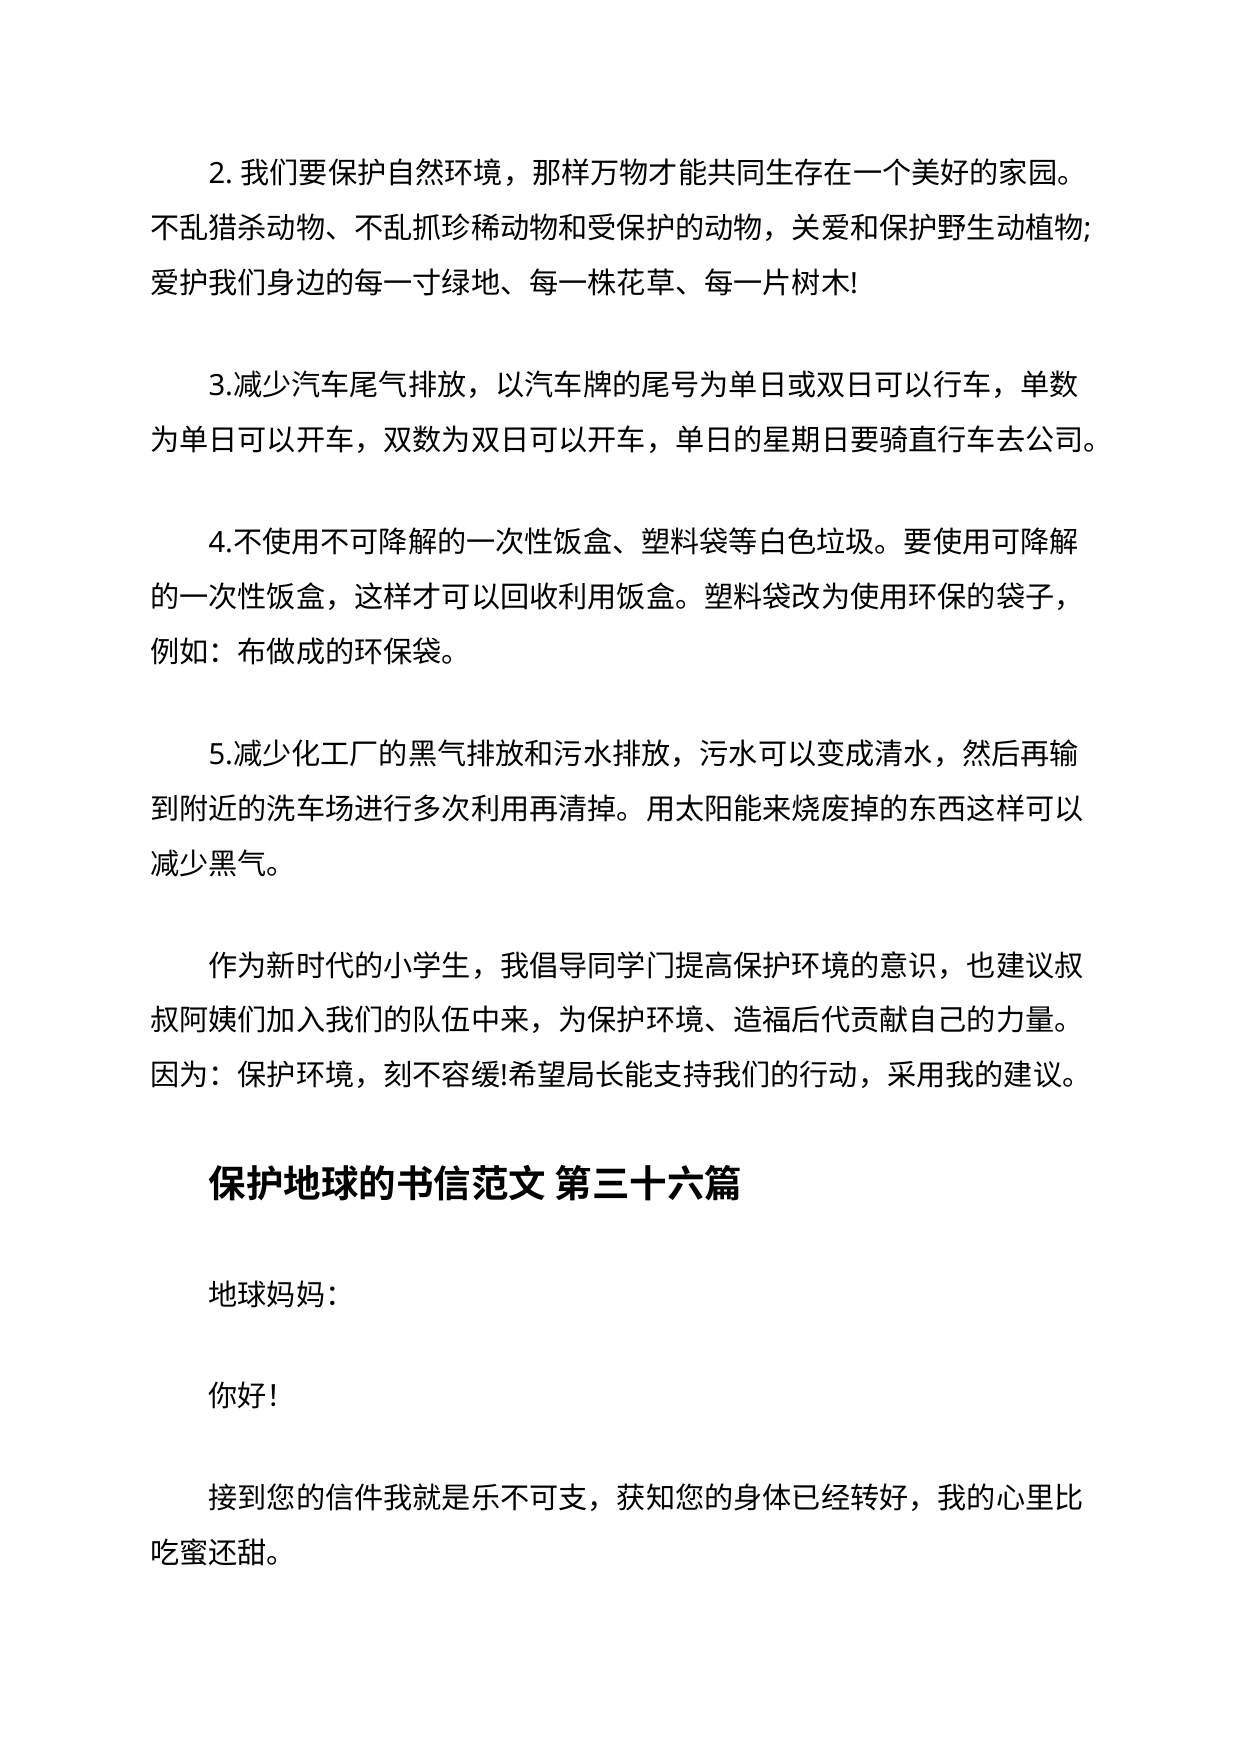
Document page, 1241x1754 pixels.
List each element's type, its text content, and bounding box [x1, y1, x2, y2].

text 2. 我们要保护自然环境，那样万物才能共同生存在一个美好的家园。不乱猎杀动物、不乱抓珍稀动物和受保护的动物，关爱和保护野生动植物;爱护我们身边的每一寸绿地、每一株花草、每一片树木! [150, 150, 1090, 302]
text 接到您的信件我就是乐不可支，获知您的身体已经转好，我的心里比吃蜜还甜。 [150, 1475, 1090, 1572]
text 3.减少汽车尾气排放，以汽车牌的尾号为单日或双日可以行车，单数为单日可以开车，双数为双日可以开车，单日的星期日要骑直行车去公司。 [150, 362, 1090, 459]
text 4.不使用不可降解的一次性饭盒、塑料袋等白色垃圾。要使用可降解的一次性饭盒，这样才可以回收利用饭盒。塑料袋改为使用环保的袋子，例如：布做成的环保袋。 [150, 519, 1090, 671]
text 你好！ [150, 1373, 1090, 1415]
text 5.减少化工厂的黑气排放和污水排放，污水可以变成清水，然后再输到附近的洗车场进行多次利用再清掉。用太阳能来烧废掉的东西这样可以减少黑气。 [150, 730, 1090, 883]
text 地球妈妈： [150, 1271, 1090, 1313]
text 保护地球的书信范文 第三十六篇 [150, 1154, 1090, 1208]
text 作为新时代的小学生，我倡导同学门提高保护环境的意识，也建议叔叔阿姨们加入我们的队伍中来，为保护环境、造福后代贡献自己的力量。因为：保护环境，刻不容缓!希望局长能支持我们的行动，采用我的建议。 [150, 942, 1090, 1094]
